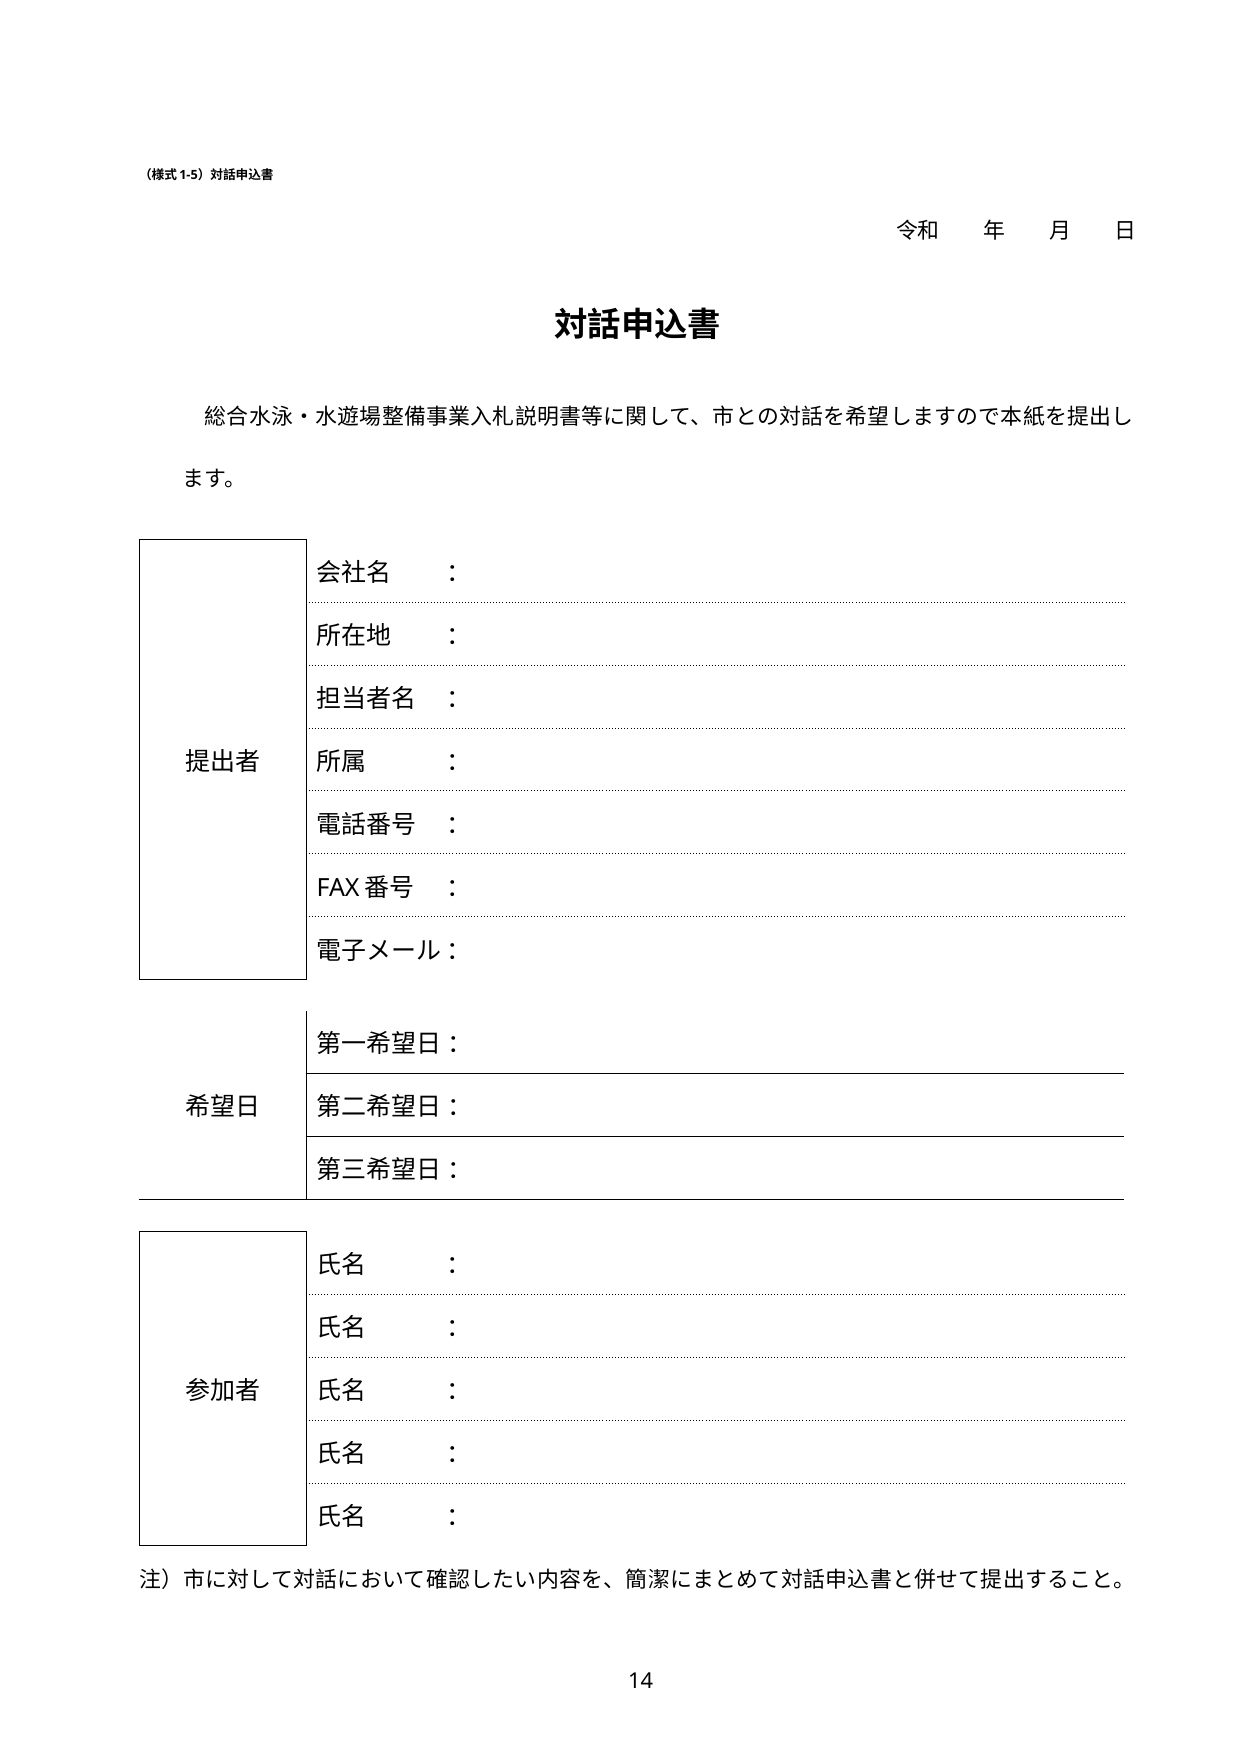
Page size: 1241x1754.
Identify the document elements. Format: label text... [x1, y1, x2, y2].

table_cell 電話番号 ： [307, 790, 1125, 853]
table_header 氏名 ： [307, 1231, 1125, 1294]
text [139, 1546, 1136, 1608]
table_cell 電子メール ： [307, 916, 1125, 979]
table_cell 氏名 ： [307, 1483, 1125, 1545]
table_cell 第二希望日 ： [307, 1074, 1124, 1136]
text 総合水泳・水遊場整備事業入札説明書等に関して、市との対話を希望しますので本紙を提出します。 [183, 384, 1136, 508]
table_cell 所在地 ： [307, 602, 1125, 664]
table_cell 第三希望日 ： [307, 1137, 1124, 1199]
table_header 第一希望日 ： [307, 1011, 1124, 1073]
table_cell 氏名 ： [307, 1420, 1125, 1482]
text （様式1-5）対話申込書 [139, 137, 1136, 198]
table_header 参加者 [140, 1232, 306, 1545]
table_header 提出者 [140, 540, 306, 979]
table_cell 所属 ： [307, 728, 1125, 790]
table_cell 氏名 ： [307, 1294, 1125, 1357]
table_header 会社名 ： [307, 539, 1125, 602]
text 令和 年 月 日 [139, 198, 1136, 260]
table_header 希望日 [139, 1011, 306, 1199]
text 対話申込書 [139, 291, 1136, 353]
table_cell 担当者名 ： [307, 665, 1125, 727]
table_cell 氏名 ： [307, 1357, 1125, 1419]
table_cell FAX番号 ： [307, 853, 1125, 916]
